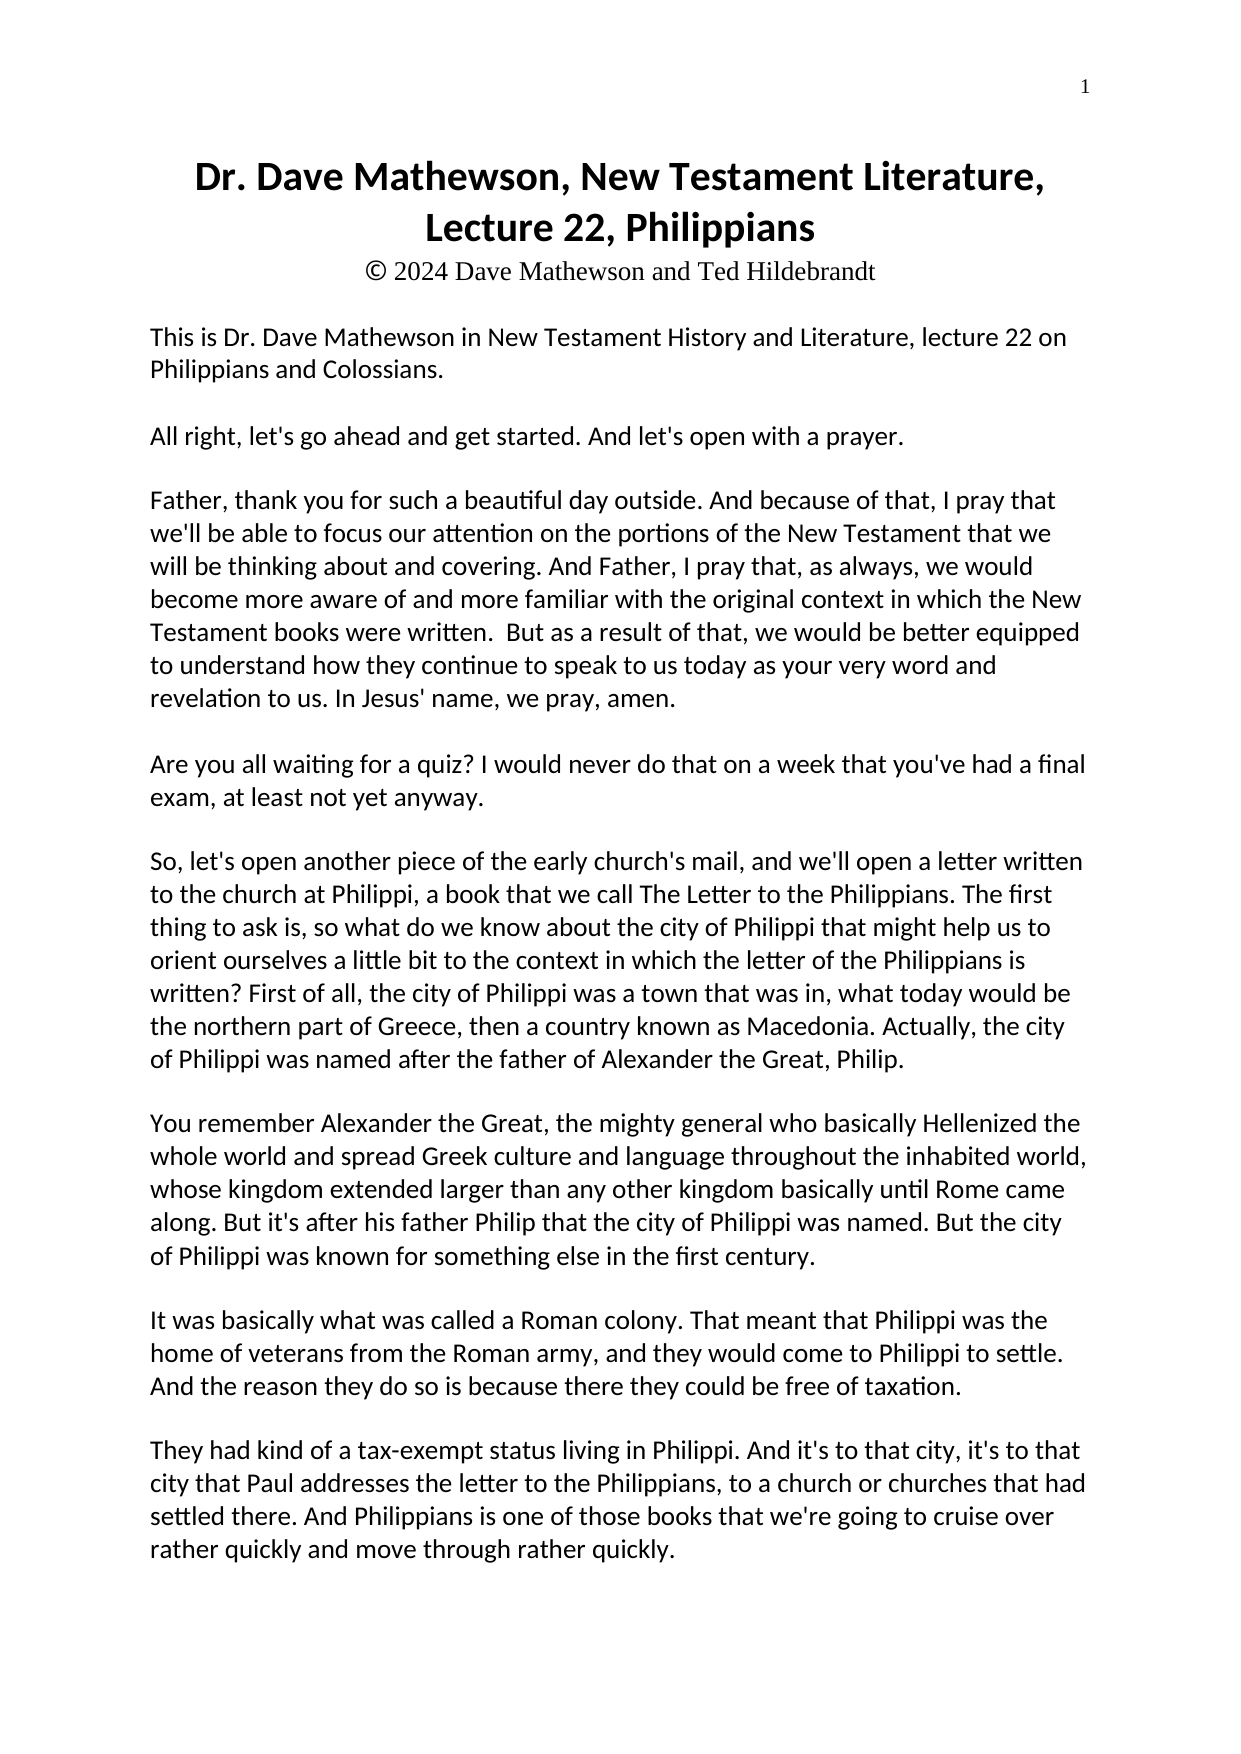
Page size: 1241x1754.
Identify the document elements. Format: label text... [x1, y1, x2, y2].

text It was basically what was called a Roman colony. That meant that Philippi was the home of veterans from the Roman army, and they would come to Philippi to settle. And the reason they do so is because there they could be free of taxation. [150, 1303, 1090, 1402]
text © 2024 Dave Mathewson and Ted Hildebrandt [150, 252, 1090, 288]
text So, let's open another piece of the early church's mail, and we'll open a letter written to the church at Philippi, a book that we call The Letter to the Philippians. The first thing to ask is, so what do we know about the city of Philippi that might help us to orient ourselves a little bit to the context in which the letter of the Philippians is written? First of all, the city of Philippi was a town that was in, what today would be the northern part of Greece, then a country known as Macedonia. Actually, the city of Philippi was named after the father of Alexander the Great, Philip. [150, 844, 1090, 1075]
text You remember Alexander the Great, the mighty general who basically Hellenized the whole world and spread Greek culture and language throughout the inhabited world, whose kingdom extended larger than any other kingdom basically until Rome came along. But it's after his father Philip that the city of Philippi was named. But the city of Philippi was known for something else in the first century. [150, 1107, 1090, 1272]
text This is Dr. Dave Mathewson in New Testament History and Literature, lecture 22 on Philippians and Colossians. [150, 320, 1090, 386]
text All right, let's go ahead and get started. And let's open with a prayer. [150, 419, 1090, 452]
text Are you all waiting for a quiz? I would never do that on a week that you've had a final exam, at least not yet anyway. [150, 747, 1090, 813]
text Dr. Dave Mathewson, New Testament Literature, Lecture 22, Philippians [150, 150, 1090, 252]
text They had kind of a tax-exempt status living in Philippi. And it's to that city, it's to that city that Paul addresses the letter to the Philippians, to a church or churches that had settled there. And Philippians is one of those books that we're going to cruise over rather quickly and move through rather quickly. [150, 1433, 1090, 1565]
text Father, thank you for such a beautiful day outside. And because of that, I pray that we'll be able to focus our attention on the portions of the New Testament that we will be thinking about and covering. And Father, I pray that, as always, we would become more aware of and more familiar with the original context in which the New Testament books were written. But as a result of that, we would be better equipped to understand how they continue to speak to us today as your very word and revelation to us. In Jesus' name, we pray, amen. [150, 483, 1090, 714]
